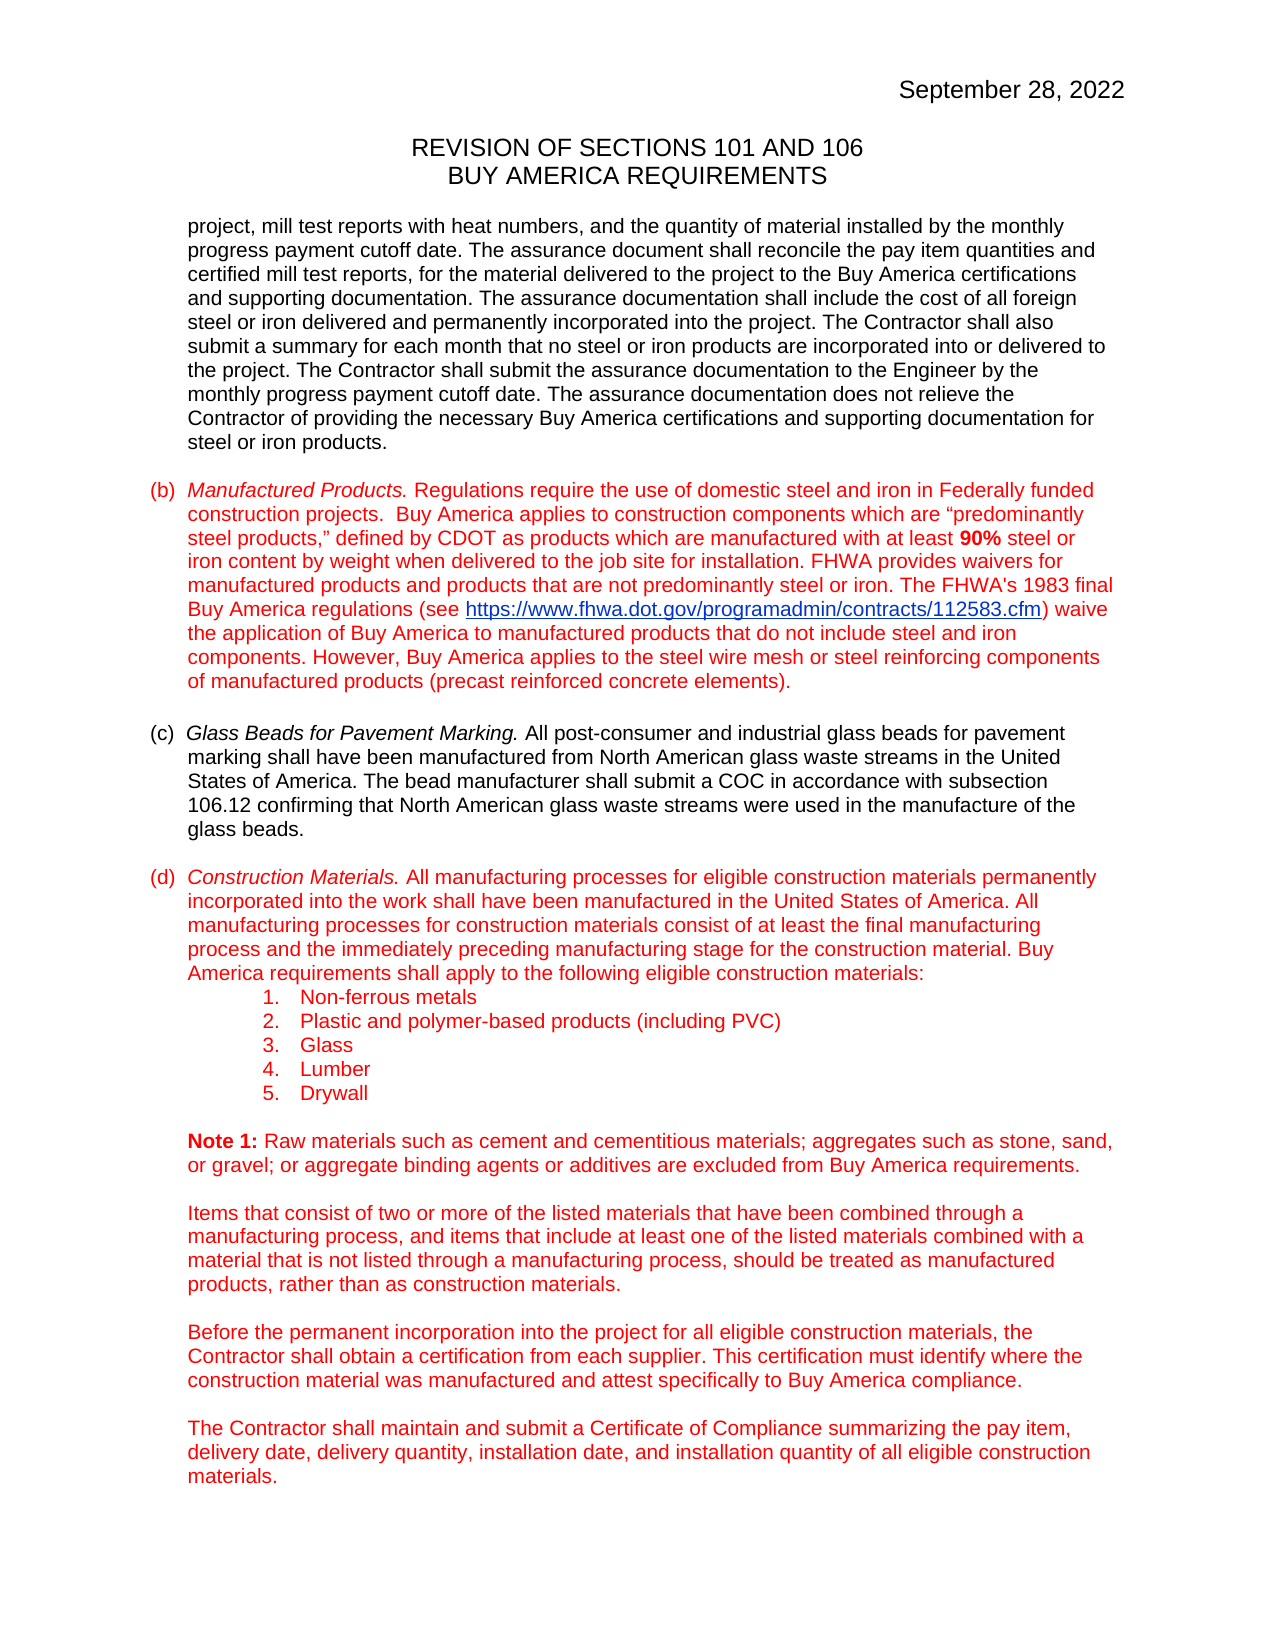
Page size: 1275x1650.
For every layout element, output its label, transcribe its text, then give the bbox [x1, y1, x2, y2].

list Lumber [262, 1057, 1114, 1081]
text Note 1: Raw materials such as cement and cementitious materials; aggregates such as stone, sand, or gravel; or aggregate binding agents or additives are excluded from Buy America requirements. [187, 1128, 1114, 1176]
text (b) Manufactured Products. Regulations require the use of domestic steel and iron in Federally funded [150, 477, 1114, 501]
text (d) Construction Materials. All manufacturing processes for eligible construction materials permanently [150, 865, 1115, 889]
text marking shall have been manufactured from North American glass waste streams in the United States of America. The bead manufacturer shall submit a COC in accordance with subsection 106.12 confirming that North American glass waste streams were used in the manufacture of the glass beads. [187, 745, 1114, 841]
list Plastic and polymer-based products (including PVC) [262, 1009, 1114, 1033]
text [187, 214, 1115, 453]
text Before the permanent incorporation into the project for all eligible construction materials, the Contractor shall obtain a certification from each supplier. This certification must identify where the construction material was manufactured and attest specifically to Buy America compliance. [187, 1320, 1114, 1392]
list Non-ferrous metals [262, 985, 1114, 1009]
text Items that consist of two or more of the listed materials that have been combined through a manufacturing process, and items that include at least one of the listed materials combined with a material that is not listed through a manufacturing process, should be treated as manufactured products, rather than as construction materials. [187, 1200, 1114, 1296]
text (c) Glass Beads for Pavement Marking. All post-consumer and industrial glass beads for pavement [150, 721, 1115, 745]
list Drywall [262, 1081, 1114, 1104]
text The Contractor shall maintain and submit a Certificate of Compliance summarizing the pay item, delivery date, delivery quantity, installation date, and installation quantity of all eligible construction materials. [187, 1416, 1114, 1488]
text construction projects. Buy America applies to construction components which are “predominantly steel products,” defined by CDOT as products which are manufactured with at least 90% steel or iron content by weight when delivered to the job site for installation. FHWA provides waivers for manufactured products and products that are not predominantly steel or iron. The FHWA's 1983 final Buy America regulations (see https://www.fhwa.dot.gov/programadmin/contracts/112583.cfm) waive the application of Buy America to manufactured products that do not include steel and iron components. However, Buy America applies to the steel wire mesh or steel reinforcing components of manufactured products (precast reinforced concrete elements). [187, 501, 1114, 693]
text incorporated into the work shall have been manufactured in the United States of America. All manufacturing processes for construction materials consist of at least the final manufacturing process and the immediately preceding manufacturing stage for the construction material. Buy America requirements shall apply to the following eligible construction materials: [187, 889, 1114, 985]
list Glass [262, 1033, 1114, 1057]
